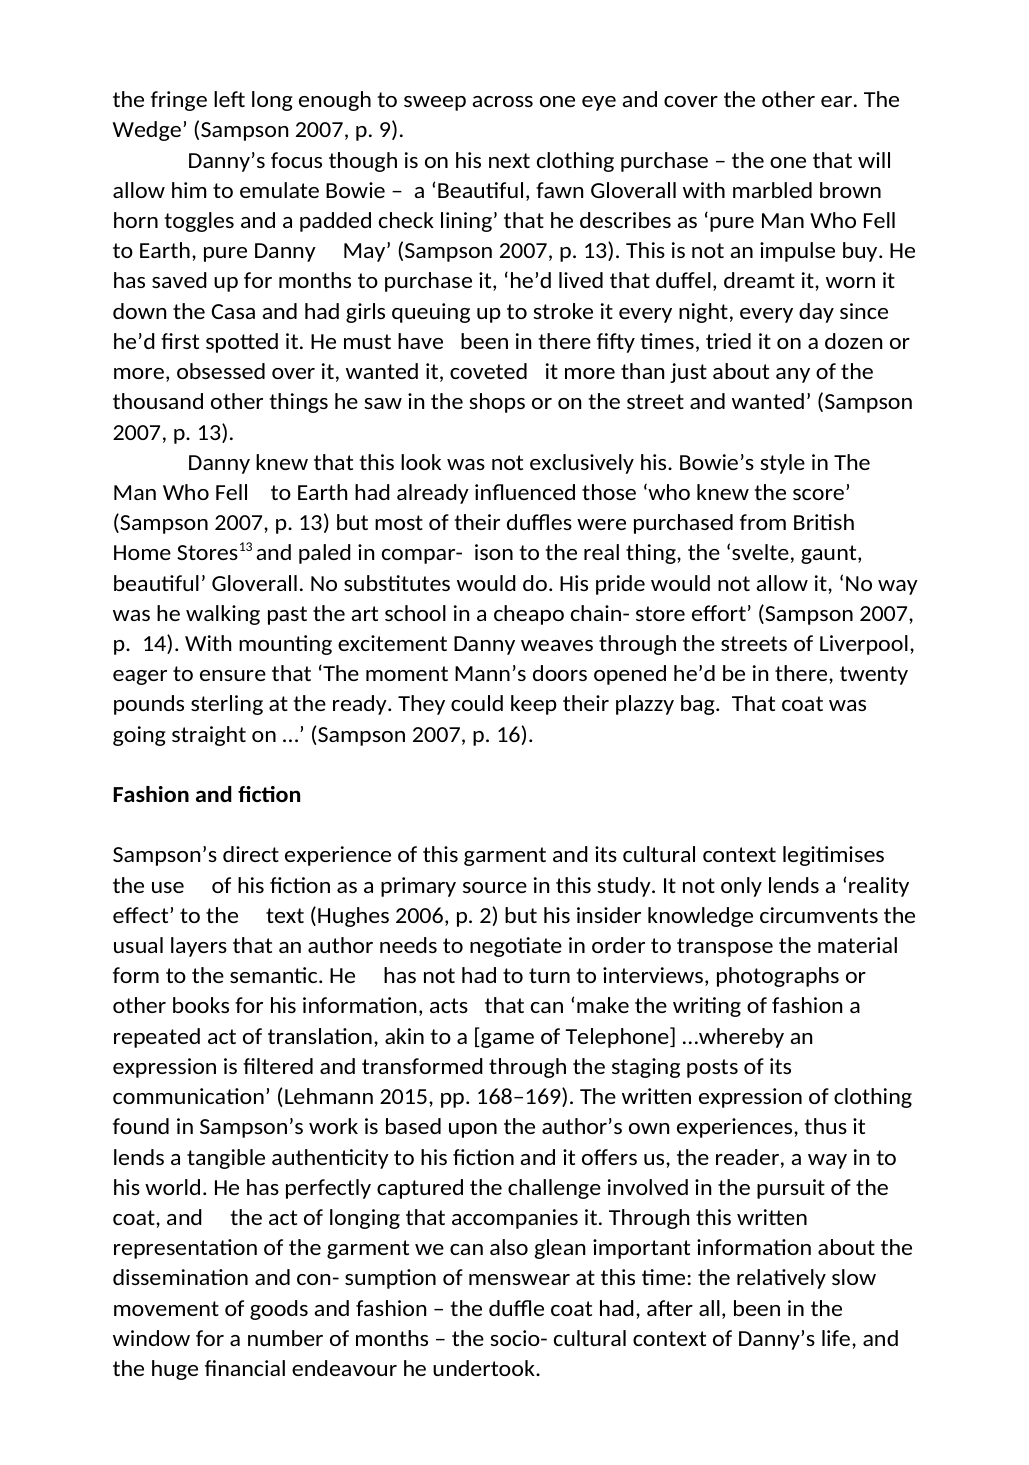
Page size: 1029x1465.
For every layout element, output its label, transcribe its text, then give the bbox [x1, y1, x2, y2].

text Danny’s focus though is on his next clothing purchase – the one that will allow him to emulate Bowie – a ‘Beautiful, fawn Gloverall with marbled brown horn toggles and a padded check lining’ that he describes as ‘pure Man Who Fell to Earth, pure Danny May’ (Sampson 2007, p. 13). This is not an impulse buy. He has saved up for months to purchase it, ‘he’d lived that duﬀel, dreamt it, worn it down the Casa and had girls queuing up to stroke it every night, every day since he’d ﬁrst spotted it. He must have been in there ﬁfty times, tried it on a dozen or more, obsessed over it, wanted it, coveted it more than just about any of the thousand other things he saw in the shops or on the street and wanted’ (Sampson 2007, p. 13). [112, 146, 920, 446]
text Sampson’s direct experience of this garment and its cultural context legitimises the use of his ﬁction as a primary source in this study. It not only lends a ‘reality eﬀect’ to the text (Hughes 2006, p. 2) but his insider knowledge circumvents the usual layers that an author needs to negotiate in order to transpose the material form to the semantic. He has not had to turn to interviews, photographs or other books for his information, acts that can ‘make the writing of fashion a repeated act of translation, akin to a [game of Telephone] …whereby an expression is ﬁltered and transformed through the staging posts of its communication’ (Lehmann 2015, pp. 168–169). The written expression of clothing found in Sampson’s work is based upon the author’s own experiences, thus it lends a tangible authenticity to his ﬁction and it oﬀers us, the reader, a way in to his world. He has perfectly captured the challenge involved in the pursuit of the coat, and the act of longing that accompanies it. Through this written representation of the garment we can also glean important information about the dissemination and con- sumption of menswear at this time: the relatively slow movement of goods and fashion – the duﬄe coat had, after all, been in the window for a number of months – the socio- cultural context of Danny’s life, and the huge ﬁnancial endeavour he undertook. [112, 841, 920, 1382]
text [112, 85, 920, 144]
text Danny knew that this look was not exclusively his. Bowie’s style in The Man Who Fell to Earth had already inﬂuenced those ‘who knew the score’ (Sampson 2007, p. 13) but most of their duﬄes were purchased from British Home Stores13 and paled in compar- ison to the real thing, the ‘svelte, gaunt, beautiful’ Gloverall. No substitutes would do. His pride would not allow it, ‘No way was he walking past the art school in a cheapo chain- store eﬀort’ (Sampson 2007, p. 14). With mounting excitement Danny weaves through the streets of Liverpool, eager to ensure that ‘The moment Mann’s doors opened he’d be in there, twenty pounds sterling at the ready. They could keep their plazzy bag. That coat was going straight on …’ (Sampson 2007, p. 16). [112, 448, 920, 748]
text Fashion and ﬁction [112, 780, 920, 808]
